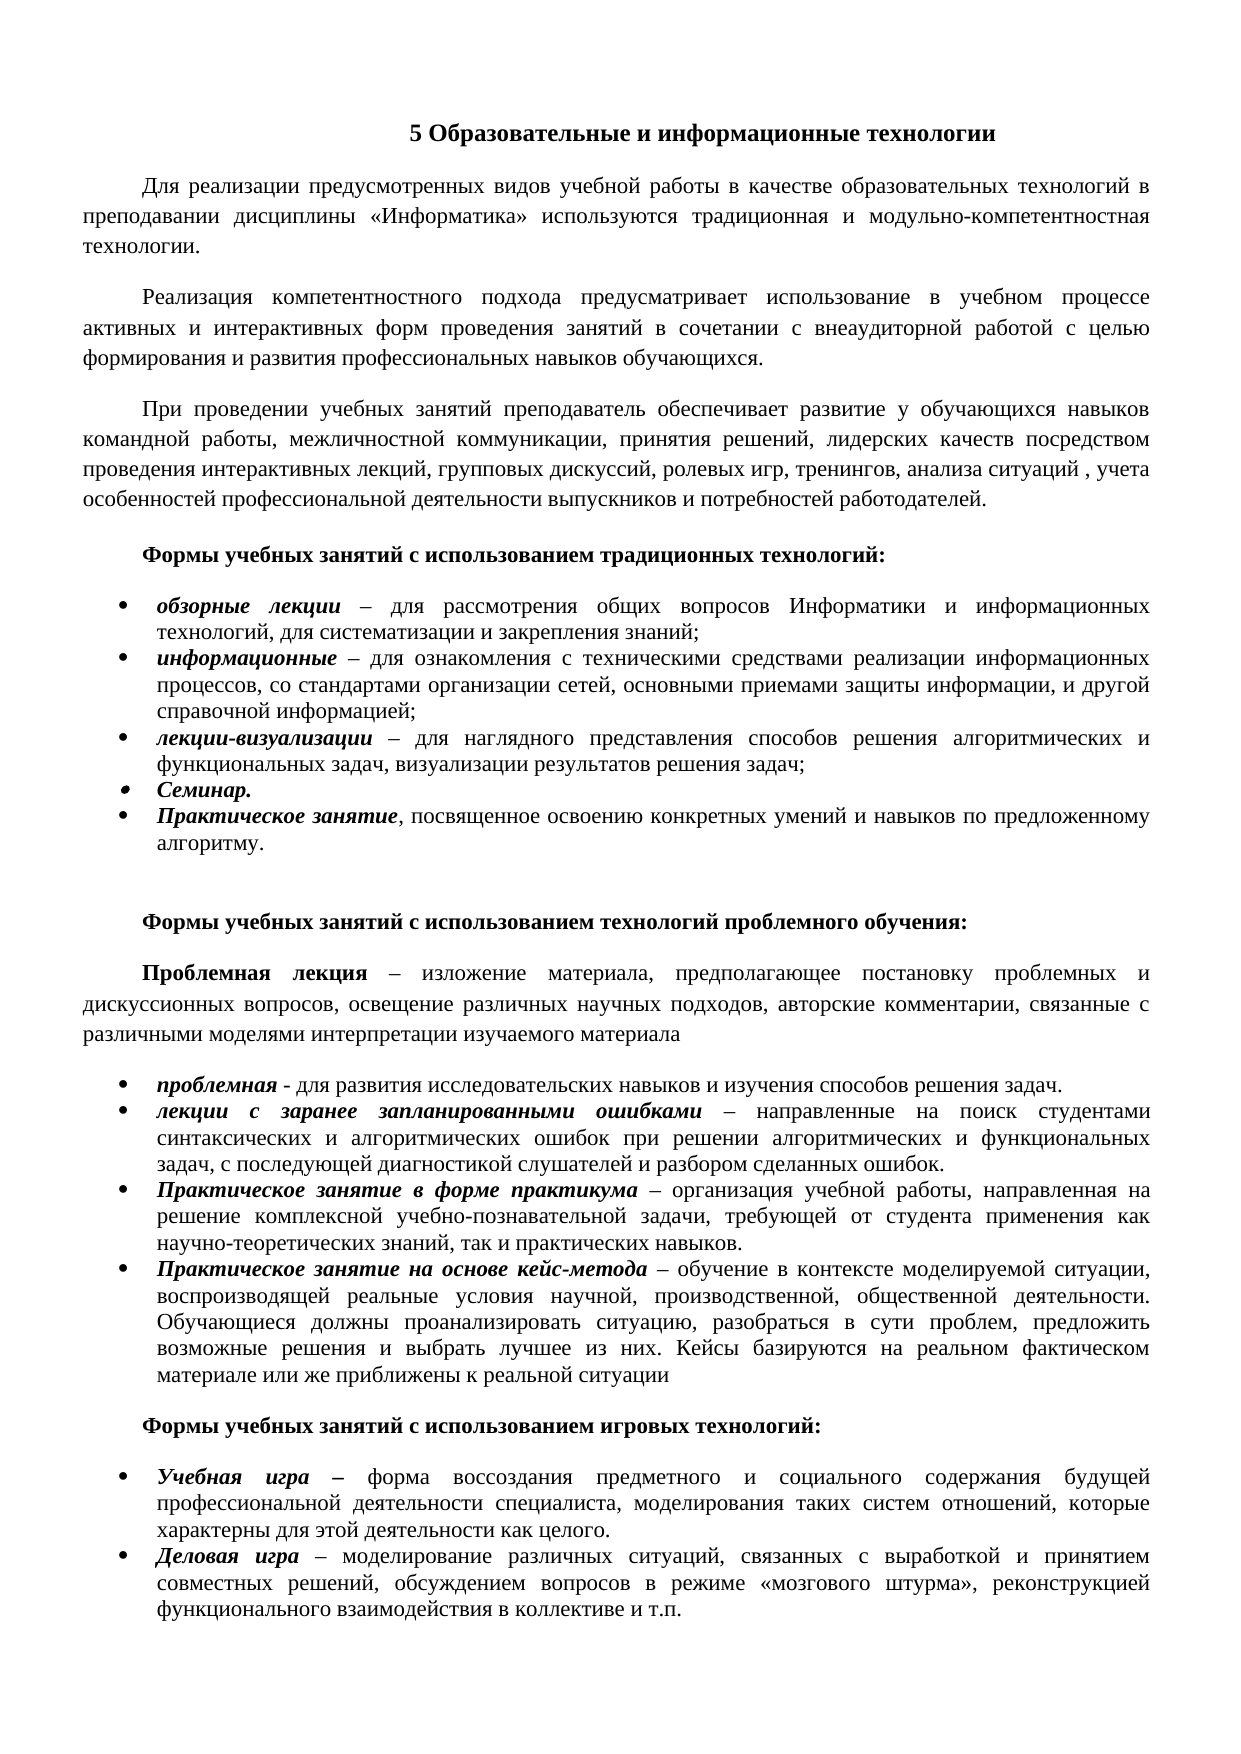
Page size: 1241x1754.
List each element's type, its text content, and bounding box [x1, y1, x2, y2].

list лекции с заранее запланированными ошибками – направленные на поиск студентами синтаксических и алгоритмических ошибок при решении алгоритмических и функциональных задач, с последующей диагностикой слушателей и разбором сделанных ошибок. [119, 1097, 1152, 1176]
text Проблемная лекция – изложение материала, предполагающее постановку проблемных и дискуссионных вопросов, освещение различных научных подходов, авторские комментарии, связанные с различными моделями интерпретации изучаемого материала [83, 959, 1152, 1046]
text При проведении учебных занятий преподаватель обеспечивает развитие у обучающихся навыков командной работы, межличностной коммуникации, принятия решений, лидерских качеств посредством проведения интерактивных лекций, групповых дискуссий, ролевых игр, тренингов, анализа ситуаций , учета особенностей профессиональной деятельности выпускников и потребностей работодателей. [83, 395, 1152, 512]
text 5 Образовательные и информационные технологии [195, 118, 1152, 147]
list информационные – для ознакомления с техническими средствами реализации информационных процессов, со стандартами организации сетей, основными приемами защиты информации, и другой справочной информацией; [119, 644, 1152, 723]
text Формы учебных занятий с использованием игровых технологий: [83, 1412, 1152, 1438]
text Формы учебных занятий с использованием традиционных технологий: [83, 541, 1152, 567]
list Практическое занятие в форме практикума – организация учебной работы, направленная на решение комплексной учебно-познавательной задачи, требующей от студента применения как научно-теоретических знаний, так и практических навыков. [119, 1176, 1152, 1255]
list Практическое занятие на основе кейс-метода – обучение в контексте моделируемой ситуации, воспроизводящей реальные условия научной, производственной, общественной деятельности. Обучающиеся должны проанализировать ситуацию, разобраться в сути проблем, предложить возможные решения и выбрать лучшее из них. Кейсы базируются на реальном фактическом материале или же приближены к реальной ситуации [119, 1255, 1152, 1387]
list Учебная игра – форма воссоздания предметного и социального содержания будущей профессиональной деятельности специалиста, моделирования таких систем отношений, которые характерны для этой деятельности как целого. [119, 1463, 1152, 1542]
text Реализация компетентностного подхода предусматривает использование в учебном процессе активных и интерактивных форм проведения занятий в сочетании с внеаудиторной работой с целью формирования и развития профессиональных навыков обучающихся. [83, 283, 1152, 370]
list лекции-визуализации – для наглядного представления способов решения алгоритмических и функциональных задач, визуализации результатов решения задач; [119, 723, 1152, 776]
list проблемная - для развития исследовательских навыков и изучения способов решения задач. [119, 1071, 1152, 1097]
list Семинар. [119, 776, 1152, 803]
text Формы учебных занятий с использованием технологий проблемного обучения: [83, 908, 1152, 935]
list обзорные лекции – для рассмотрения общих вопросов Информатики и информационных технологий, для систематизации и закрепления знаний; [119, 592, 1152, 644]
list Деловая игра – моделирование различных ситуаций, связанных с выработкой и принятием совместных решений, обсуждением вопросов в режиме «мозгового штурма», реконструкцией функционального взаимодействия в коллективе и т.п. [119, 1542, 1152, 1621]
text Для реализации предусмотренных видов учебной работы в качестве образовательных технологий в преподавании дисциплины «Информатика» используются традиционная и модульно-компетентностная технологии. [83, 172, 1152, 259]
list Практическое занятие, посвященное освоению конкретных умений и навыков по предложенному алгоритму. [119, 803, 1152, 855]
